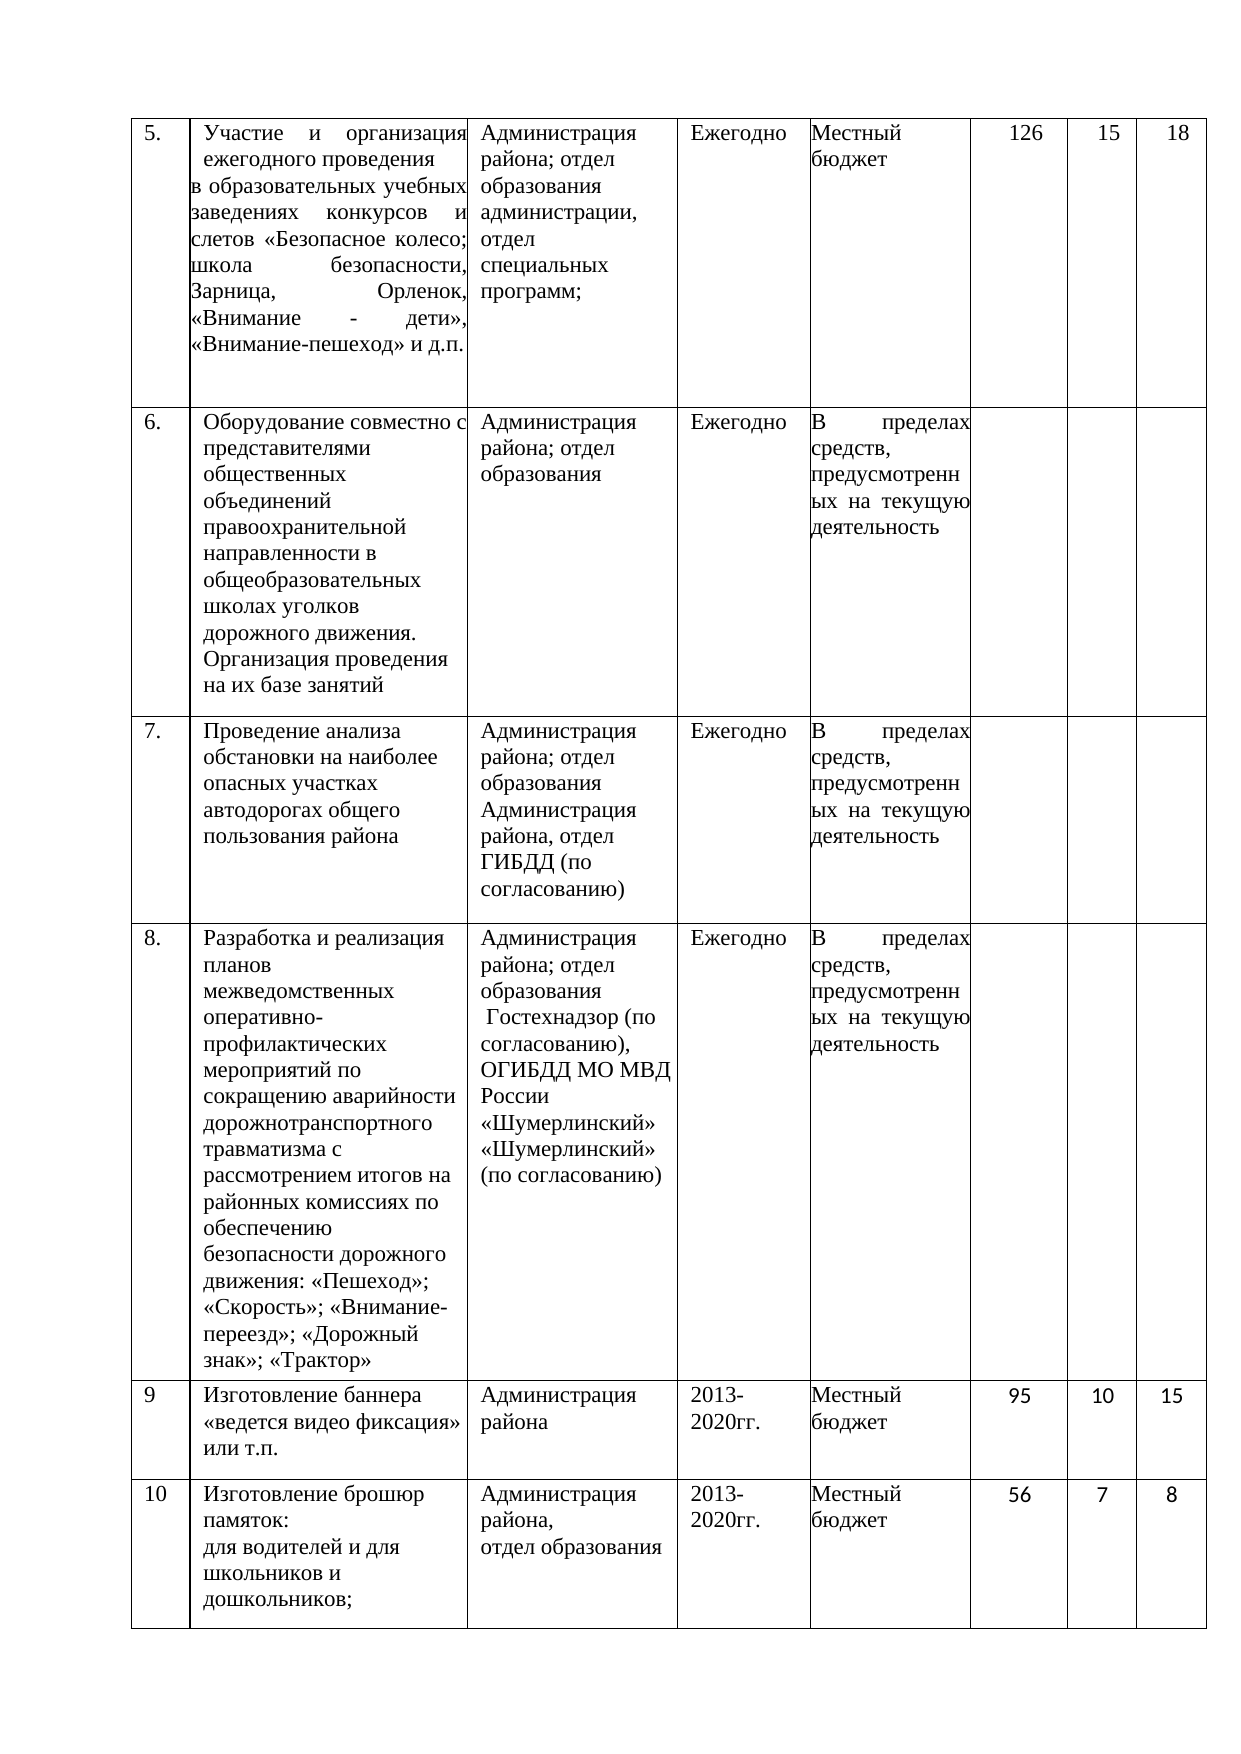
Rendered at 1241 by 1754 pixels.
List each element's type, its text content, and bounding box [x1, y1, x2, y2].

table_cell 5. [132, 119, 189, 407]
table_cell В пределах средств, предусмотренных на текущую деятельность [811, 717, 970, 923]
table_cell Ежегодно [678, 924, 810, 1380]
table_cell 18 [1137, 119, 1206, 407]
table_cell Администрация района; отдел образования Администрация района, отдел ГИБДД (по согласованию) [468, 717, 677, 923]
table_cell В пределах средств, предусмотренных на текущую деятельность [811, 408, 970, 716]
table_cell 8 [1137, 1480, 1206, 1628]
table_cell 15 [1068, 119, 1136, 407]
table_cell 2013- 2020гг. [678, 1480, 810, 1628]
table_cell [1068, 408, 1136, 716]
table_cell [1137, 924, 1206, 1380]
table_cell 7. [132, 717, 189, 923]
table_cell [1137, 717, 1206, 923]
table_cell Администрация района; отдел образования администрации, отдел специальных программ; [468, 119, 677, 407]
table_cell Оборудование совместно с представителями общественных объединений правоохранительной направленности в общеобразовательных школах уголков дорожного движения. Организация проведения на их базе занятий [191, 408, 467, 716]
table_cell 10 [132, 1480, 189, 1628]
table_cell Участие и организация ежегодного проведения в образовательных учебных заведениях конкурсов и слетов «Безопасное колесо; школа безопасности, Зарница, Орленок, «Внимание - дети», «Внимание-пешеход» и д.п. [191, 119, 467, 407]
table_cell Местный бюджет [811, 119, 970, 407]
table_cell Проведение анализа обстановки на наиболее опасных участках автодорогах общего пользования района [191, 717, 467, 923]
table_cell Администрация района; отдел образования [468, 408, 677, 716]
table_cell 2013- 2020гг. [678, 1381, 810, 1479]
table_cell 15 [1137, 1381, 1206, 1479]
table_cell Разработка и реализация планов межведомственных оперативнопрофилактических мероприятий по сокращению аварийности дорожнотранспортного травматизма с рассмотрением итогов на районных комиссиях по обеспечению безопасности дорожного движения: «Пешеход»; «Скорость»; «Внимание-переезд»; «Дорожный знак»; «Трактор» [191, 924, 467, 1380]
table_cell [1068, 717, 1136, 923]
table_cell Изготовление брошюр памяток: для водителей и для школьников и дошкольников; [191, 1480, 467, 1628]
table_cell [1068, 924, 1136, 1380]
table_cell Ежегодно [678, 119, 810, 407]
table_cell В пределах средств, предусмотренных на текущую деятельность [811, 924, 970, 1380]
table_cell Администрация района, отдел образования [468, 1480, 677, 1628]
table_cell [1137, 408, 1206, 716]
table_cell Ежегодно [678, 717, 810, 923]
table_cell [971, 717, 1067, 923]
table_cell 6. [132, 408, 189, 716]
table_cell Местный бюджет [811, 1381, 970, 1479]
table_cell [971, 408, 1067, 716]
table_cell Изготовление баннера «ведется видео фиксация» или т.п. [191, 1381, 467, 1479]
table_cell 95 [971, 1381, 1067, 1479]
table_cell Администрация района; отдел образования Гостехнадзор (по согласованию), ОГИБДД МО МВД России «Шумерлинский» «Шумерлинский» (по согласованию) [468, 924, 677, 1380]
table_cell 10 [1068, 1381, 1136, 1479]
table_cell [971, 924, 1067, 1380]
table_cell 7 [1068, 1480, 1136, 1628]
table_cell Местный бюджет [811, 1480, 970, 1628]
table_cell 9 [132, 1381, 189, 1479]
table_cell Администрация района [468, 1381, 677, 1479]
table_cell Ежегодно [678, 408, 810, 716]
table_cell 8. [132, 924, 189, 1380]
table_cell 126 [971, 119, 1067, 407]
table_cell 56 [971, 1480, 1067, 1628]
